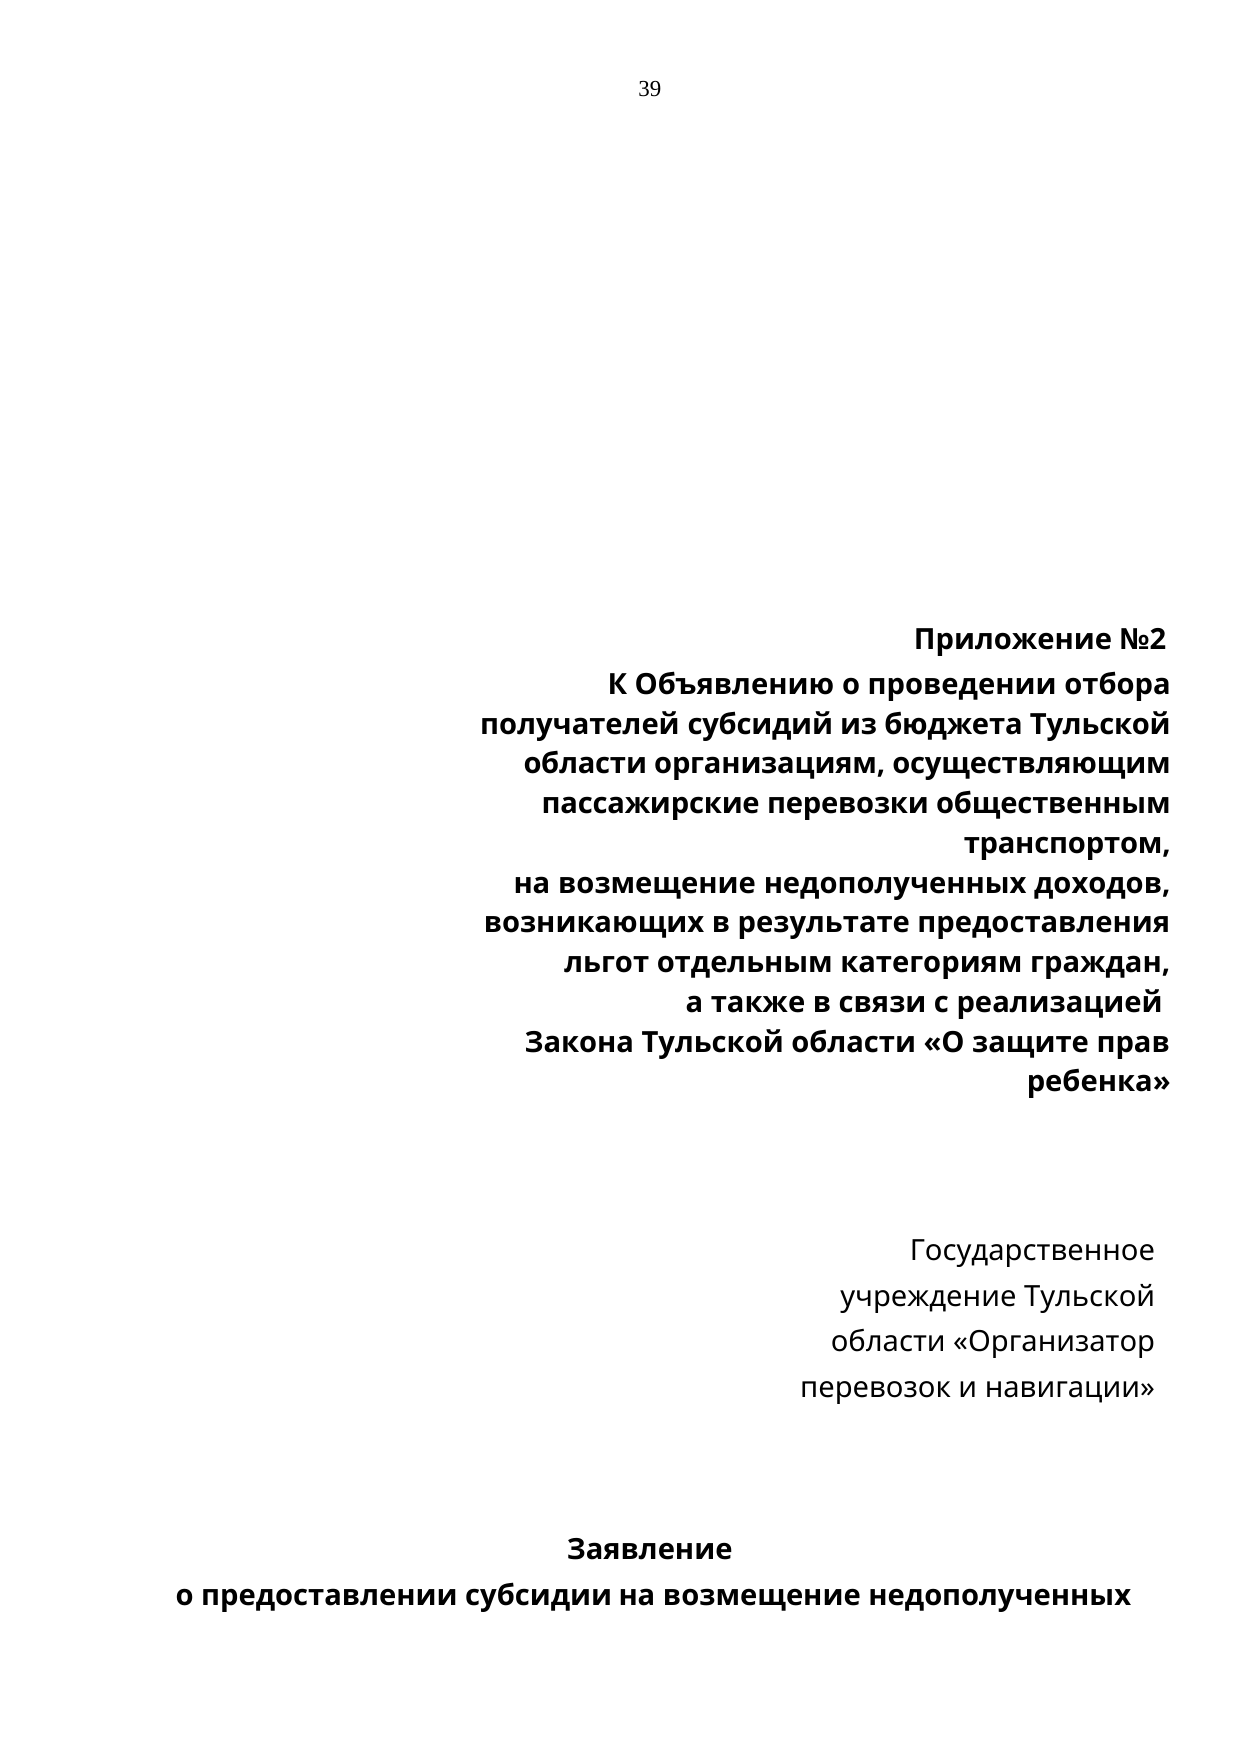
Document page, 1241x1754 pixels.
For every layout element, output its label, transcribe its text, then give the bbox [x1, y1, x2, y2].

text Приложение №2 [133, 624, 1166, 655]
subtitle К Объявлению о проведении отбора получателей субсидий из бюджета Тульской области организациям, осуществляющим пассажирские перевозки общественным транспортом, [433, 663, 1170, 862]
text на возмещение недополученных доходов, возникающих в результате предоставления льгот отдельным категориям граждан, [433, 862, 1170, 981]
text Заявление [133, 1528, 1166, 1568]
table_header Государственное учреждение Тульской области «Организатор перевозок и навигации» [774, 1229, 1166, 1457]
text а также в связи с реализацией Закона Тульской области «О защите прав ребенка» [433, 981, 1170, 1100]
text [133, 1574, 1166, 1614]
